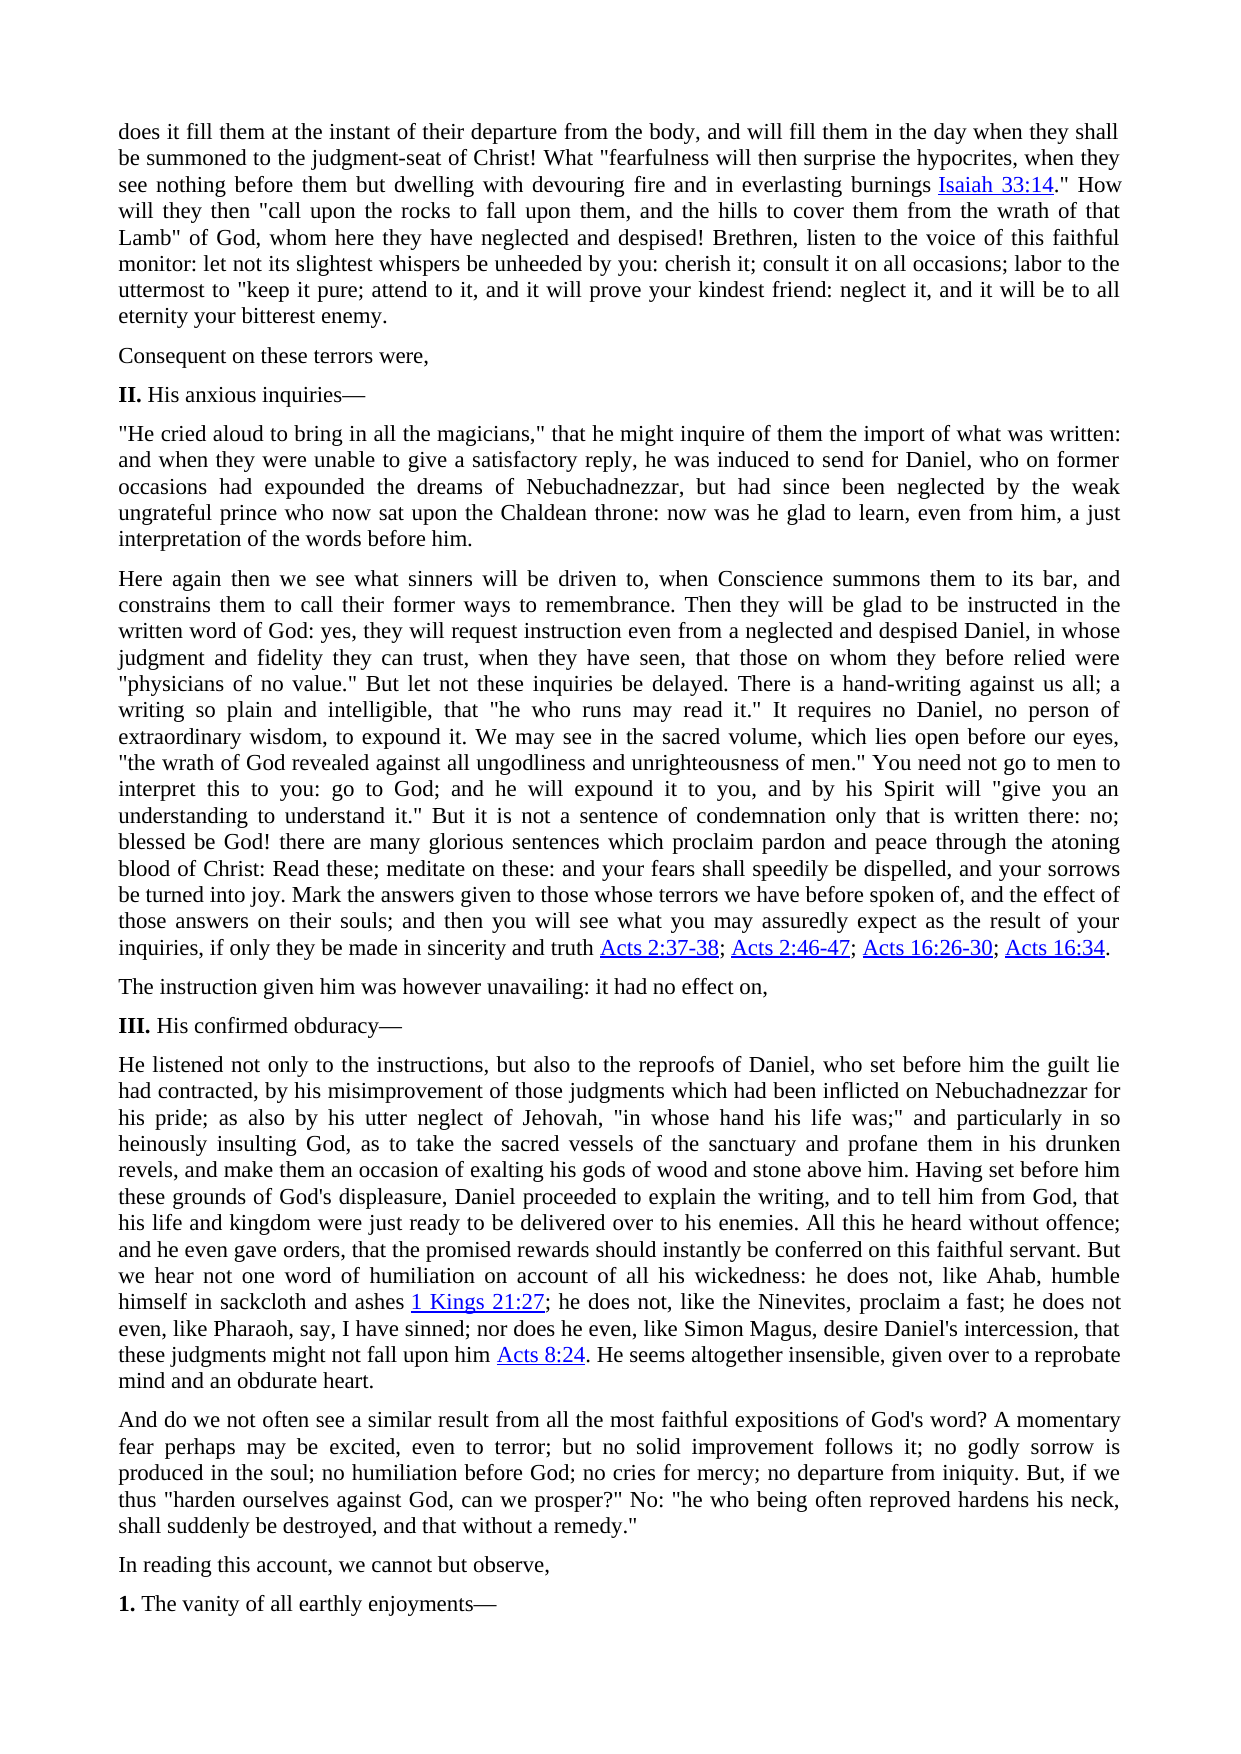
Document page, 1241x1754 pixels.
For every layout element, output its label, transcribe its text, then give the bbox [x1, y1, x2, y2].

text Here again then we see what sinners will be driven to, when Conscience summons them to its bar, and constrains them to call their former ways to remembrance. Then they will be glad to be instructed in the written word of God: yes, they will request instruction even from a neglected and despised Daniel, in whose judgment and fidelity they can trust, when they have seen, that those on whom they before relied were "physicians of no value." But let not these inquiries be delayed. There is a hand-writing against us all; a writing so plain and intelligible, that "he who runs may read it." It requires no Daniel, no person of extraordinary wisdom, to expound it. We may see in the sacred volume, which lies open before our eyes, "the wrath of God revealed against all ungodliness and unrighteousness of men." You need not go to men to interpret this to you: go to God; and he will expound it to you, and by his Spirit will "give you an understanding to understand it." But it is not a sentence of condemnation only that is written there: no; blessed be God! there are many glorious sentences which proclaim pardon and peace through the atoning blood of Christ: Read these; meditate on these: and your fears shall speedily be dispelled, and your sorrows be turned into joy. Mark the answers given to those whose terrors we have before spoken of, and the effect of those answers on their souls; and then you will see what you may assuredly expect as the result of your inquiries, if only they be made in sincerity and truth Acts 2:37-38; Acts 2:46-47; Acts 16:26-30; Acts 16:34. [118, 565, 1122, 960]
text Consequent on these terrors were, [118, 342, 1122, 368]
text II. His anxious inquiries— [118, 381, 1122, 407]
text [118, 118, 1122, 329]
text The instruction given him was however unavailing: it had no effect on, [118, 973, 1122, 999]
text And do we not often see a similar result from all the most faithful expositions of God's word? A momentary fear perhaps may be excited, even to terror; but no solid improvement follows it; no godly sorrow is produced in the soul; no humiliation before God; no cries for mercy; no departure from iniquity. But, if we thus "harden ourselves against God, can we prosper?" No: "he who being often reproved hardens his neck, shall suddenly be destroyed, and that without a remedy." [118, 1407, 1122, 1538]
text III. His confirmed obduracy— [118, 1012, 1122, 1038]
text 1. The vanity of all earthly enjoyments— [118, 1590, 1122, 1617]
text In reading this account, we cannot but observe, [118, 1551, 1122, 1577]
text "He cried aloud to bring in all the magicians," that he might inquire of them the import of what was written: and when they were unable to give a satisfactory reply, he was induced to send for Daniel, who on former occasions had expounded the dreams of Nebuchadnezzar, but had since been neglected by the weak ungrateful prince who now sat upon the Chaldean throne: now was he glad to learn, even from him, a just interpretation of the words before him. [118, 420, 1122, 552]
text He listened not only to the instructions, but also to the reproofs of Daniel, who set before him the guilt lie had contracted, by his misimprovement of those judgments which had been inflicted on Nebuchadnezzar for his pride; as also by his utter neglect of Jehovah, "in whose hand his life was;" and particularly in so heinously insulting God, as to take the sacred vessels of the sanctuary and profane them in his drunken revels, and make them an occasion of exalting his gods of wood and stone above him. Having set before him these grounds of God's displeasure, Daniel proceeded to explain the writing, and to tell him from God, that his life and kingdom were just ready to be delivered over to his enemies. All this he heard without offence; and he even gave orders, that the promised rewards should instantly be conferred on this faithful servant. But we hear not one word of humiliation on account of all his wickedness: he does not, like Ahab, humble himself in sackcloth and ashes 1 Kings 21:27; he does not, like the Ninevites, proclaim a fast; he does not even, like Pharaoh, say, I have sinned; nor does he even, like Simon Magus, desire Daniel's intercession, that these judgments might not fall upon him Acts 8:24. He seems altogether insensible, given over to a reprobate mind and an obdurate heart. [118, 1051, 1122, 1394]
